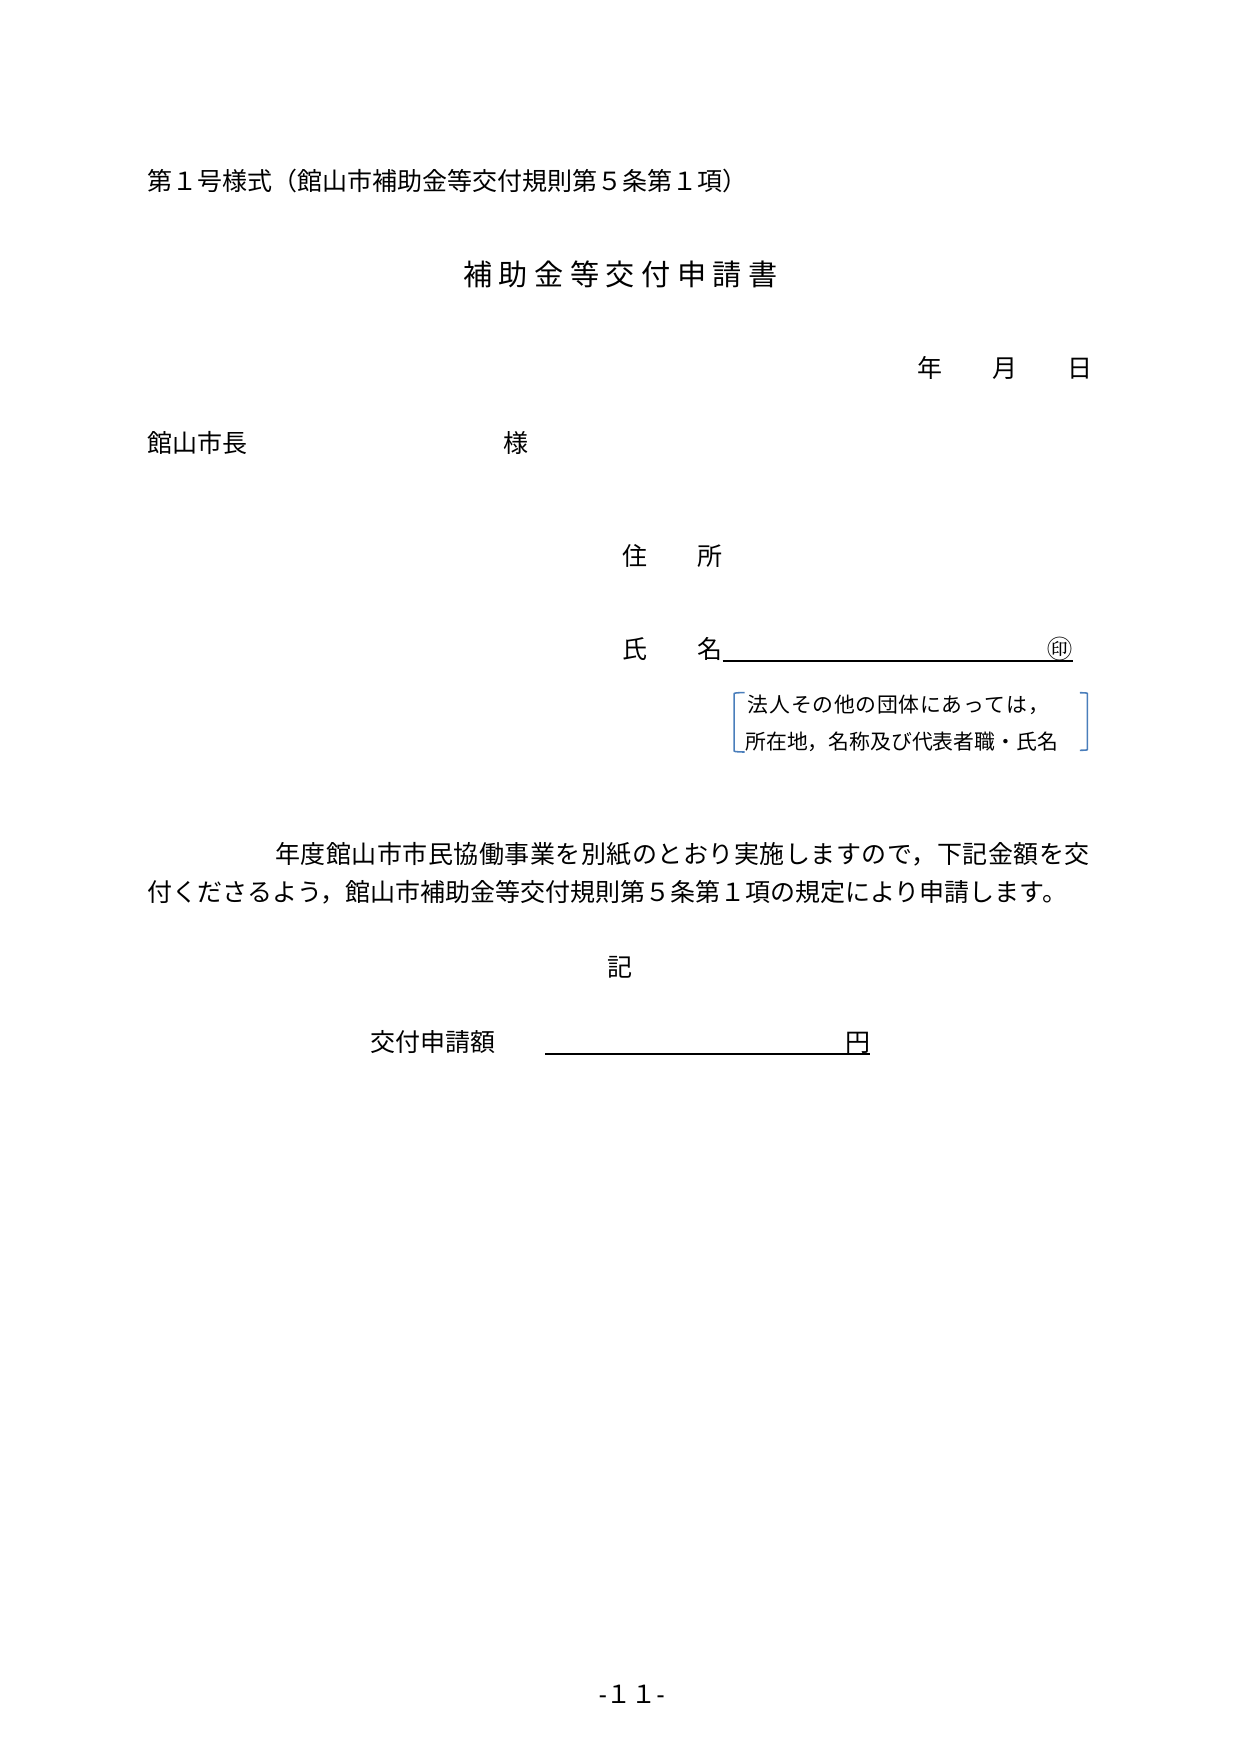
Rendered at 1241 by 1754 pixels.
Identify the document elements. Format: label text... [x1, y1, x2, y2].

text 年度館山市市民協働事業を別紙のとおり実施しますので，下記金額を交付くださるよう，館山市補助金等交付規則第５条第１項の規定により申請します。 [148, 834, 1092, 909]
text 所在地，名称及び代表者職・氏名 [148, 722, 1092, 759]
text 法人その他の団体にあっては， [148, 684, 1092, 722]
text 年 月 日 [148, 348, 1092, 386]
text 第１号様式（館山市補助金等交付規則第５条第１項） [148, 161, 1092, 198]
text 補 助 金 等 交 付 申 請 書 [148, 236, 1092, 311]
text 交付申請額 円 [148, 1022, 1092, 1059]
text 氏 名 ㊞ [148, 629, 1092, 666]
text 記 [148, 947, 1092, 984]
text 住 所 [148, 536, 1092, 573]
text 館山市長 様 [148, 423, 1092, 461]
